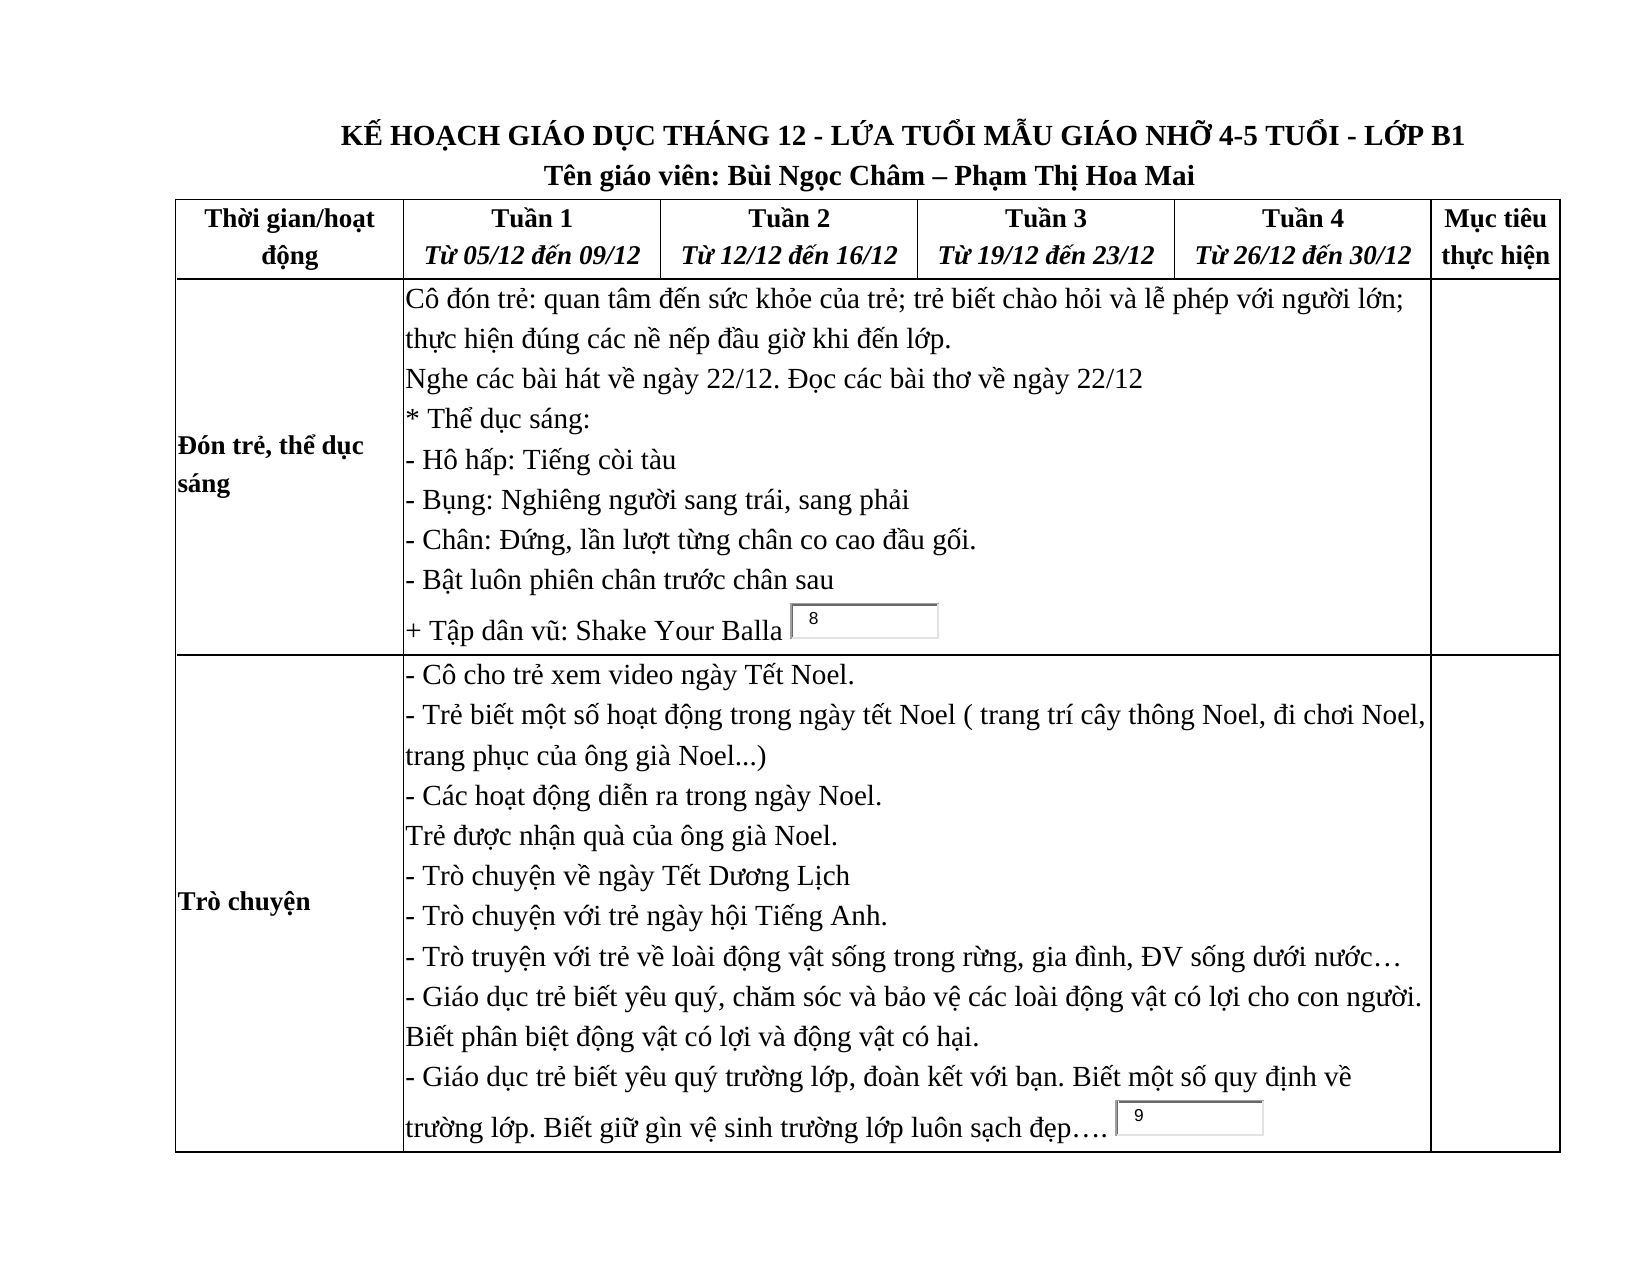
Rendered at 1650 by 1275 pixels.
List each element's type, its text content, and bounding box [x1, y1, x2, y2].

table_header Tuần 4 Từ 26/12 đến 30/12 [1175, 200, 1430, 278]
table_header Tuần 1 Từ 05/12 đến 09/12 [404, 200, 660, 278]
table_cell [1432, 656, 1559, 1151]
table_cell [1432, 280, 1559, 654]
table_cell Trò chuyện [176, 655, 403, 1151]
table_header Tuần 2 Từ 12/12 đến 16/12 [661, 200, 917, 278]
table_cell Cô đón trẻ: quan tâm đến sức khỏe của trẻ; trẻ biết chào hỏi và lễ phép với người lớn; thực hiện đúng các nề nếp đầu giờ khi đến lớp. Nghe các bài hát về ngày 22/12. Đọc các bài thơ về ngày 22/12 * Thể dục sáng: - Hô hấp: Tiếng còi tàu - Bụng: Nghiêng người sang trái, sang phải - Chân: Đứng, lần lượt từng chân co cao đầu gối. - Bật luôn phiên chân trước chân sau + Tập dân vũ: Shake Your Balla [404, 280, 1430, 654]
text KẾ HOẠCH GIÁO DỤC THÁNG 12 - LỨA TUỔI MẪU GIÁO NHỠ 4-5 TUỔI - LỚP B1 Tên giáo viên: Bùi Ngọc Châm – Phạm Thị Hoa Mai [177, 118, 1561, 192]
table_cell Đón trẻ, thể dục sáng [176, 279, 403, 654]
table_cell - Cô cho trẻ xem video ngày Tết Noel. - Trẻ biết một số hoạt động trong ngày tết Noel ( trang trí cây thông Noel, đi chơi Noel, trang phục của ông già Noel...) - Các hoạt động diễn ra trong ngày Noel. Trẻ được nhận quà của ông già Noel. - Trò chuyện về ngày Tết Dương Lịch - Trò chuyện với trẻ ngày hội Tiếng Anh. - Trò truyện với trẻ về loài động vật sống trong rừng, gia đình, ĐV sống dưới nước… - Giáo dục trẻ biết yêu quý, chăm sóc và bảo vệ các loài động vật có lợi cho con người. Biết phân biệt động vật có lợi và động vật có hại. - Giáo dục trẻ biết yêu quý trường lớp, đoàn kết với bạn. Biết một số quy định về trường lớp. Biết giữ gìn vệ sinh trường lớp luôn sạch đẹp…. [404, 656, 1430, 1151]
table_header Thời gian/hoạt động [176, 200, 403, 278]
table_header Tuần 3 Từ 19/12 đến 23/12 [918, 200, 1174, 278]
table_header Mục tiêu thực hiện [1432, 200, 1559, 278]
